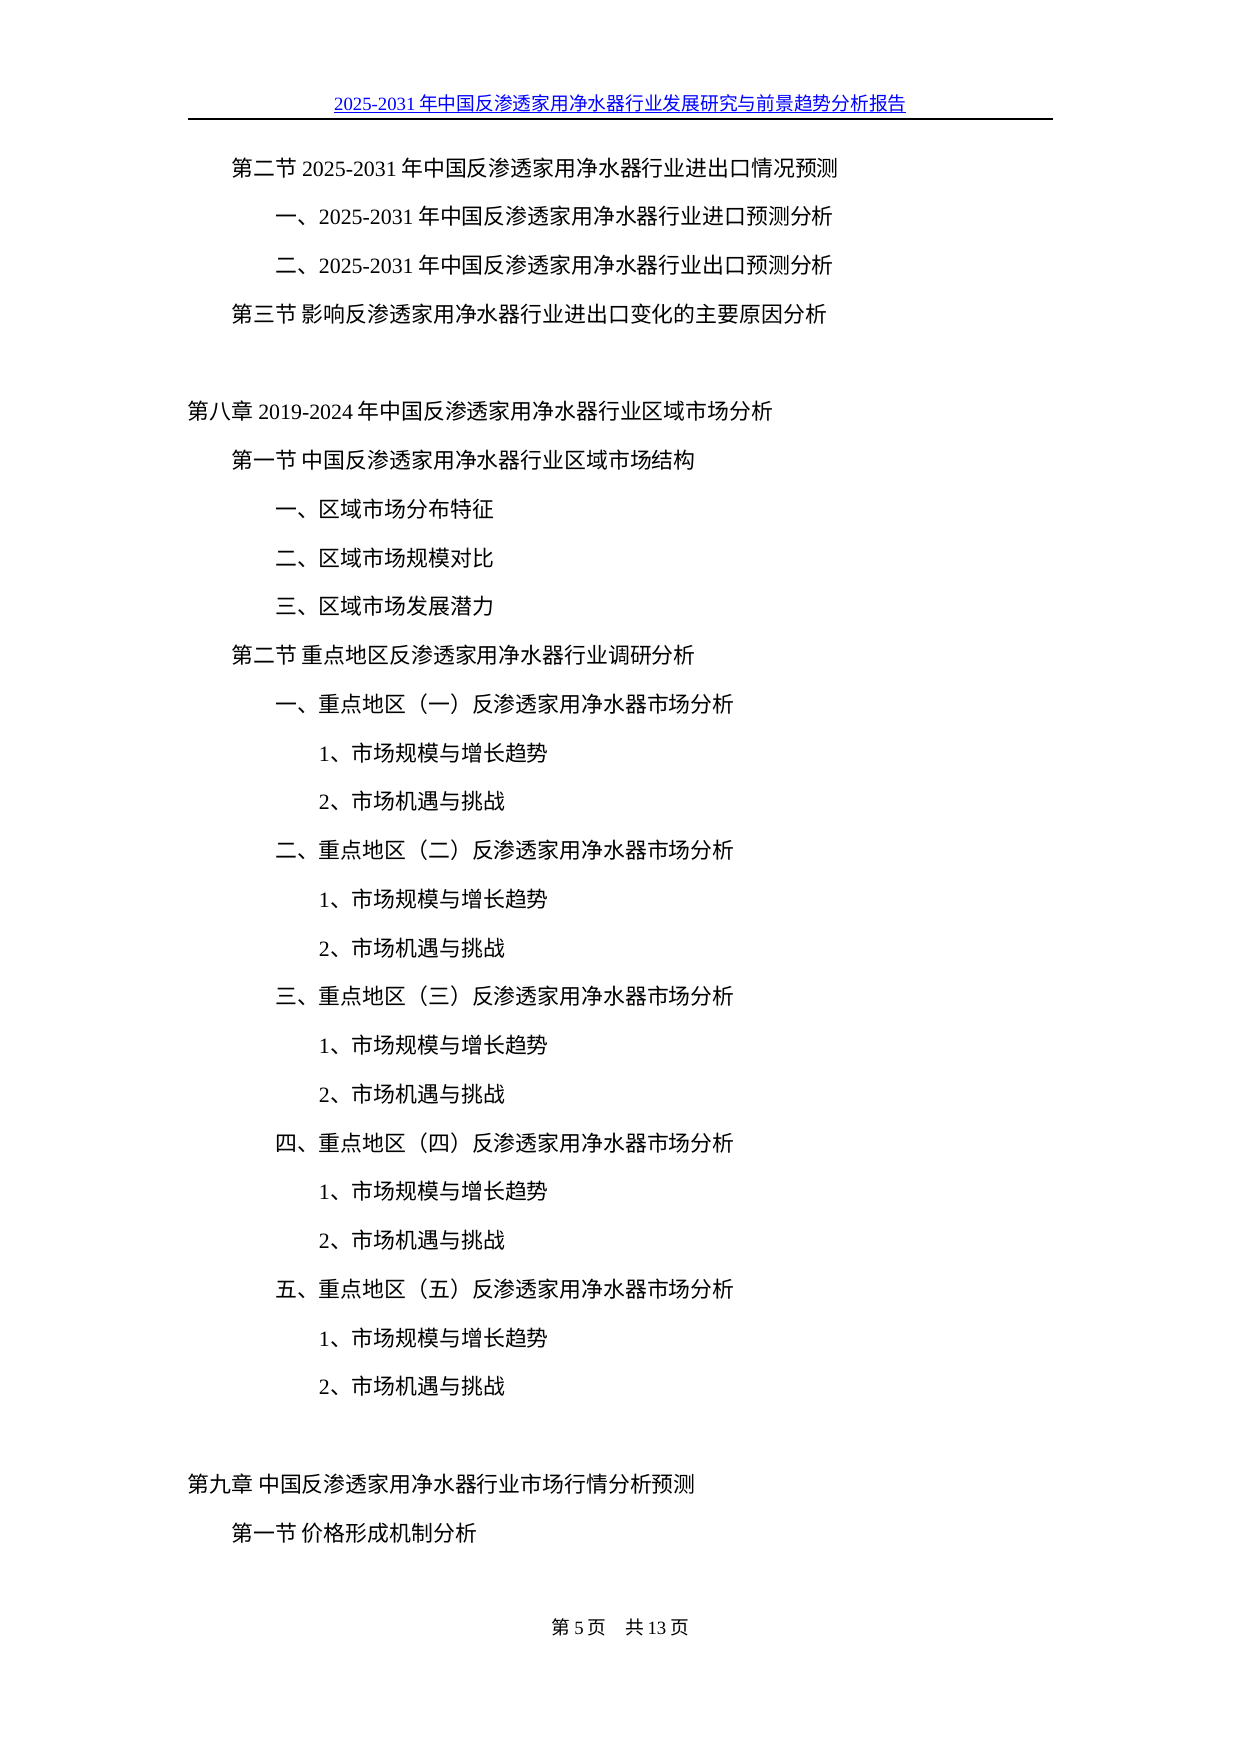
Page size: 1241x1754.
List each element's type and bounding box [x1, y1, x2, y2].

text [187, 150, 1053, 1548]
